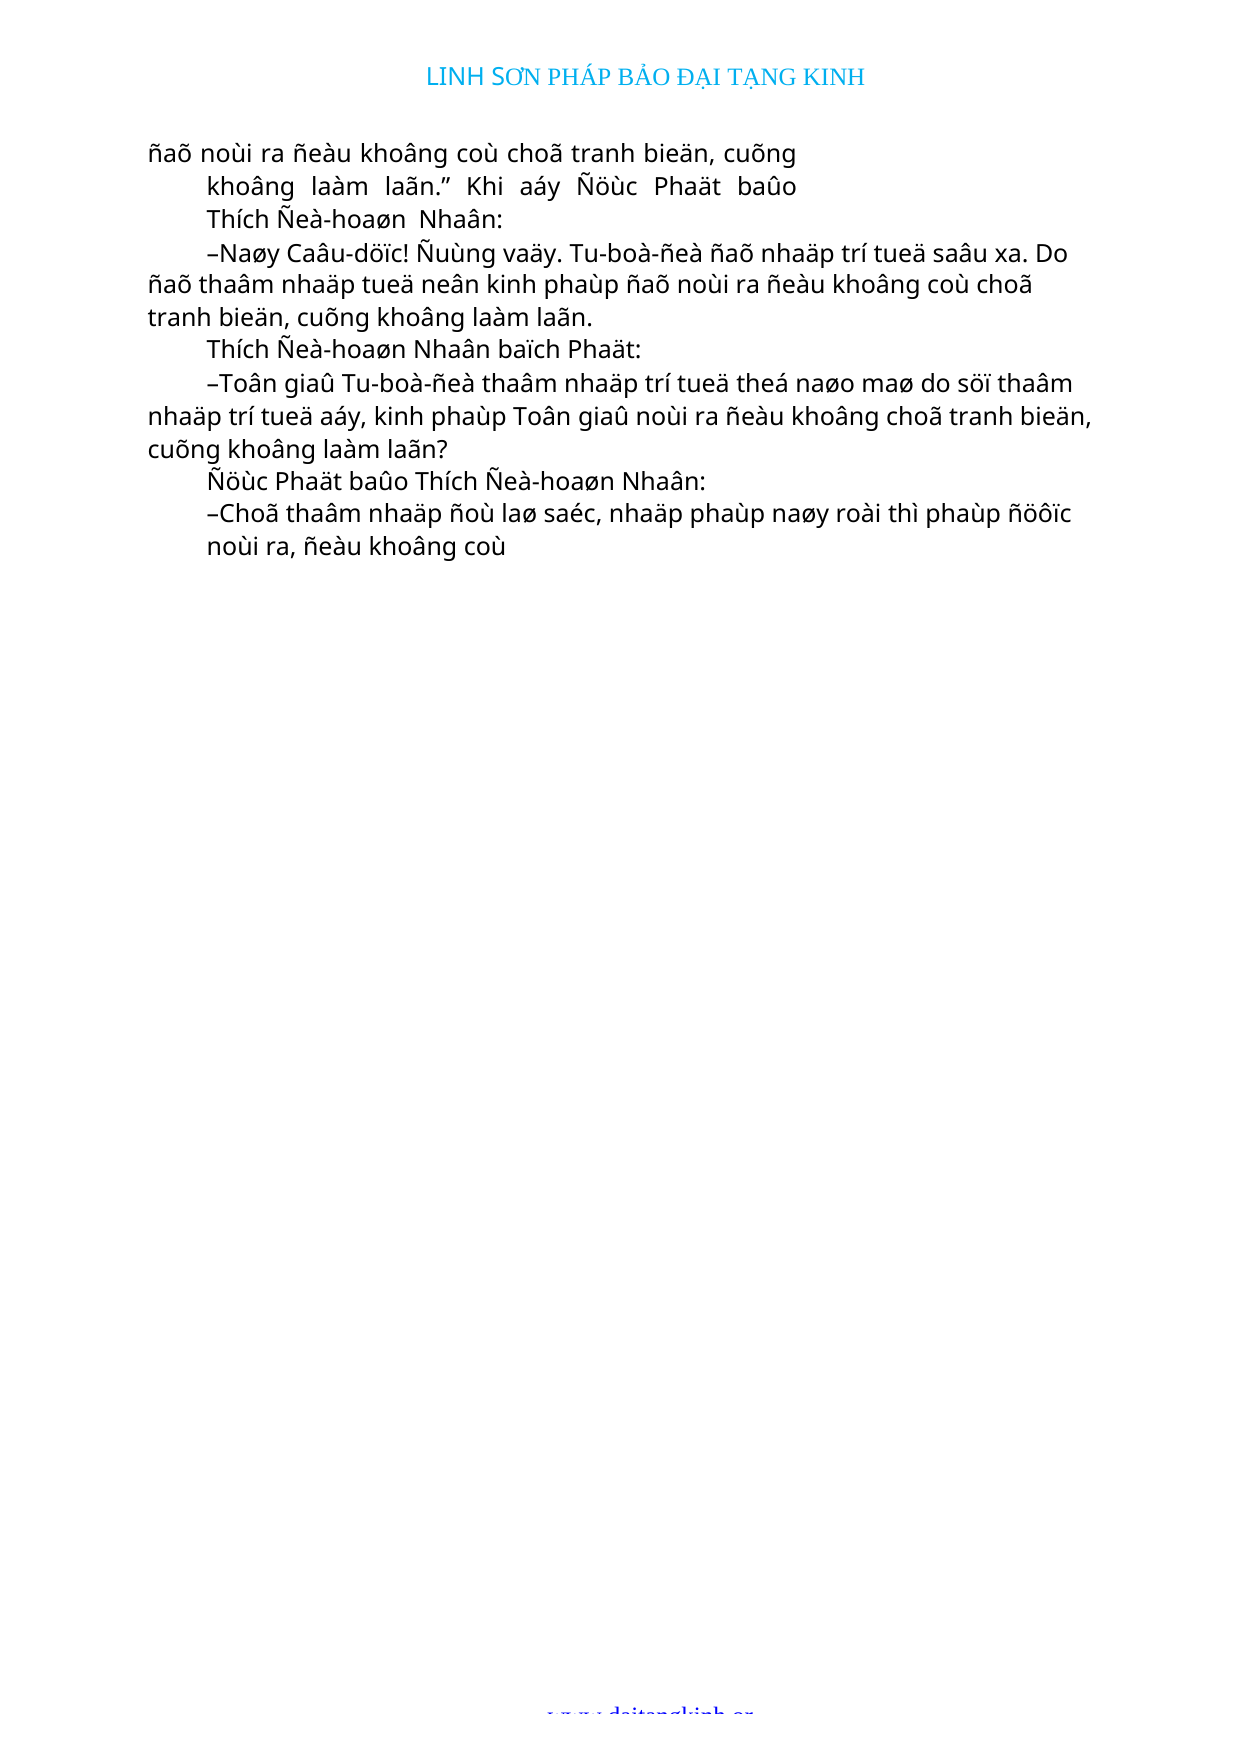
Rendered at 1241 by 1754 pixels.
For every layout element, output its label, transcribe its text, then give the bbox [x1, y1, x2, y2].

text –Choã thaâm nhaäp ñoù laø saéc, nhaäp phaùp naøy roài thì phaùp ñöôïc noùi ra, ñeàu khoâng coù [206, 497, 1105, 561]
text ñaõ noùi ra ñeàu khoâng coù choã tranh bieän, cuõng khoâng laàm laãn.” Khi aáy Ñöùc Phaät baûo Thích Ñeà-hoaøn Nhaân: [147, 135, 797, 236]
text Ñöùc Phaät baûo Thích Ñeà-hoaøn Nhaân: [206, 466, 1105, 497]
text –Toân giaû Tu-boà-ñeà thaâm nhaäp trí tueä theá naøo maø do söï thaâm nhaäp trí tueä aáy, kinh phaùp Toân giaû noùi ra ñeàu khoâng choã tranh bieän, cuõng khoâng laàm laãn? [147, 365, 1093, 466]
text Thích Ñeà-hoaøn Nhaân baïch Phaät: [206, 333, 1105, 365]
text –Naøy Caâu-döïc! Ñuùng vaäy. Tu-boà-ñeà ñaõ nhaäp trí tueä saâu xa. Do ñaõ thaâm nhaäp tueä neân kinh phaùp ñaõ noùi ra ñeàu khoâng coù choã tranh bieän, cuõng khoâng laàm laãn. [147, 236, 1093, 333]
